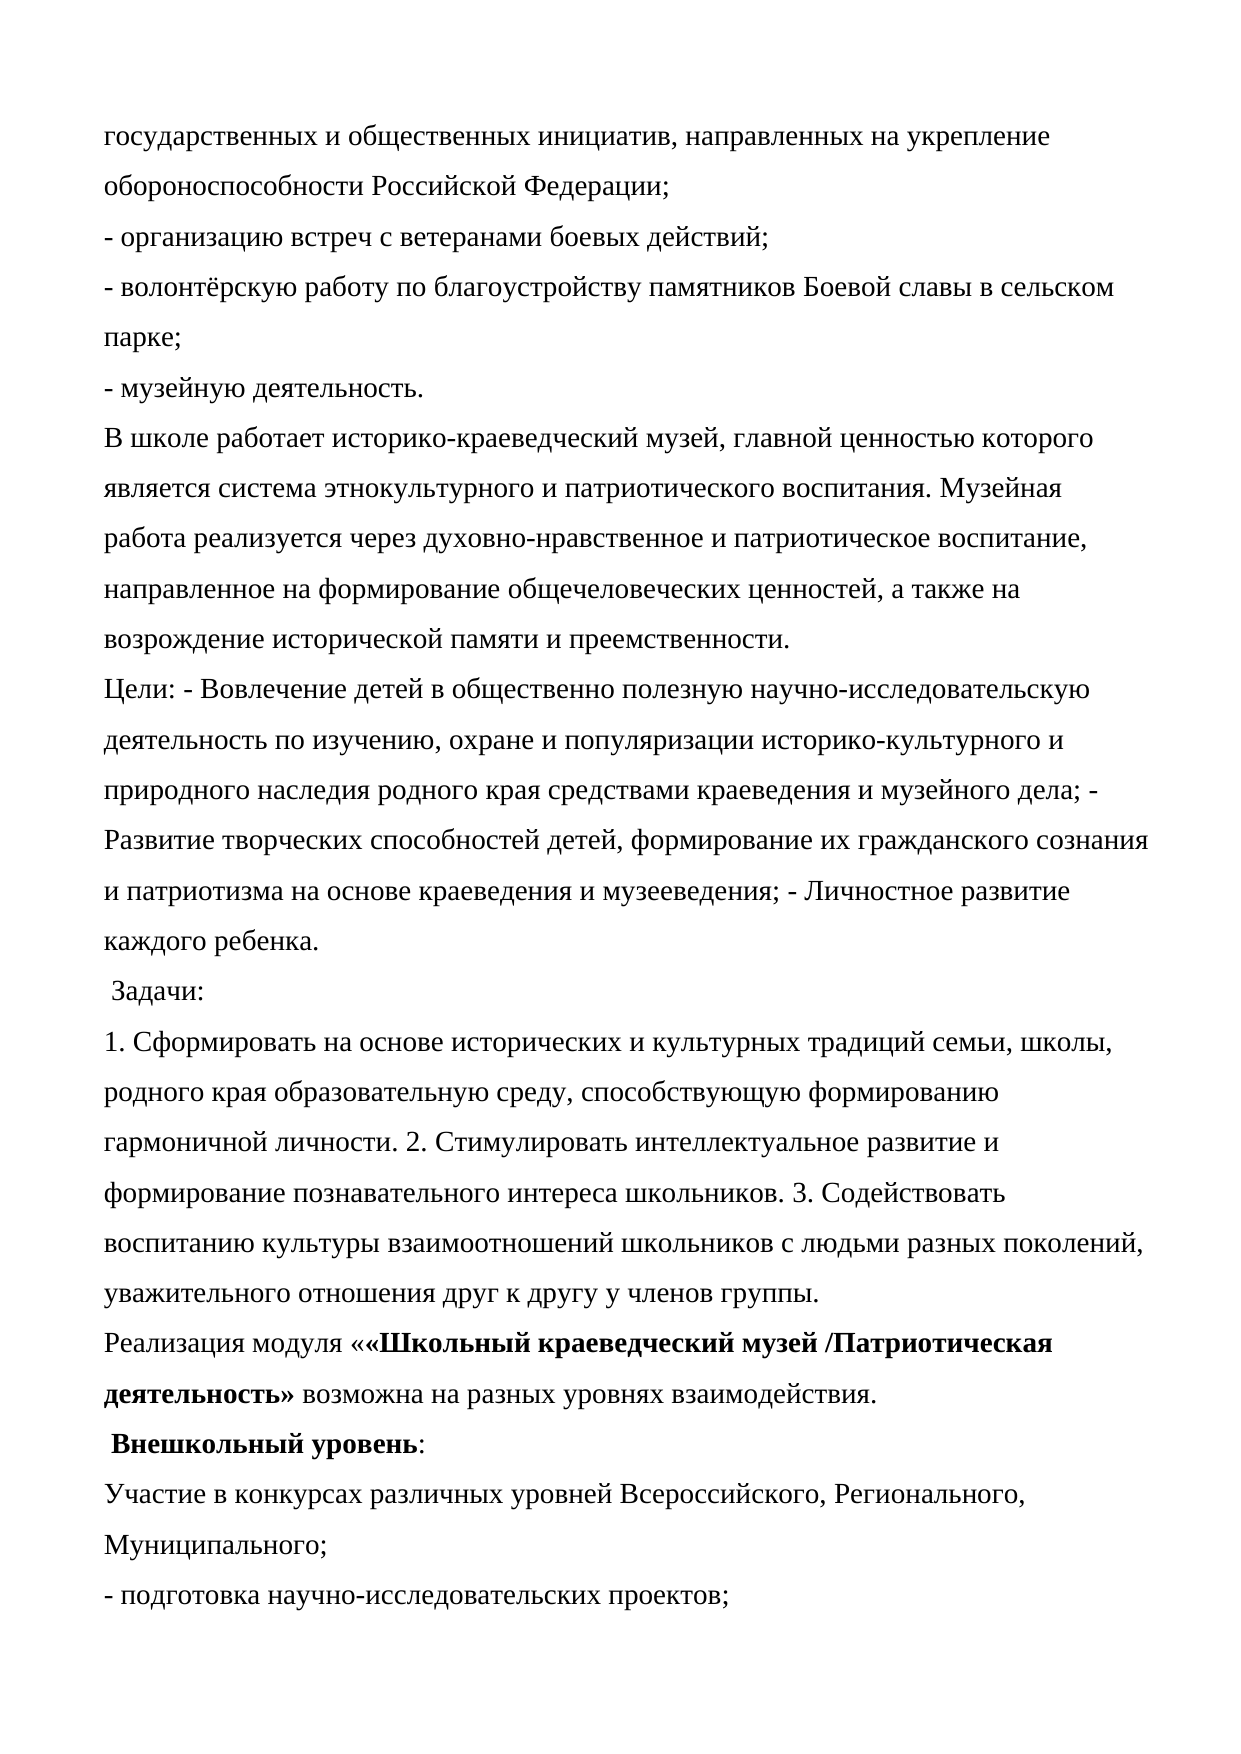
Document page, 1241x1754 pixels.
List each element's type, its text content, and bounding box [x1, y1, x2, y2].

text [103, 118, 1152, 202]
text Реализация модуля ««Школьный краеведческий музей /Патриотическая деятельность» возможна на разных уровнях взаимодействия. [103, 1326, 1152, 1409]
text - подготовка научно-исследовательских проектов; [103, 1577, 1152, 1611]
text 1. Сформировать на основе исторических и культурных традиций семьи, школы, родного края образовательную среду, способствующую формированию гармоничной личности. 2. Стимулировать интеллектуальное развитие и формирование познавательного интереса школьников. 3. Содействовать воспитанию культуры взаимоотношений школьников с людьми разных поколений, уважительного отношения друг к другу у членов группы. [103, 1024, 1152, 1309]
text Участие в конкурсах различных уровней Всероссийского, Регионального, Муниципального; [103, 1477, 1152, 1560]
text В школе работает историко-краеведческий музей, главной ценностью которого является система этнокультурного и патриотического воспитания. Музейная работа реализуется через духовно-нравственное и патриотическое воспитание, направленное на формирование общечеловеческих ценностей, а также на возрождение исторической памяти и преемственности. [103, 420, 1152, 655]
text Цели: - Вовлечение детей в общественно полезную научно-исследовательскую деятельность по изучению, охране и популяризации историко-культурного и природного наследия родного края средствами краеведения и музейного дела; - Развитие творческих способностей детей, формирование их гражданского сознания и патриотизма на основе краеведения и музееведения; - Личностное развитие каждого ребенка. [103, 672, 1152, 957]
text Внешкольный уровень: [103, 1426, 1152, 1460]
text - музейную деятельность. [103, 370, 1152, 403]
text - волонтёрскую работу по благоустройству памятников Боевой славы в сельском парке; [103, 269, 1152, 353]
text - организацию встреч с ветеранами боевых действий; [103, 219, 1152, 252]
text Задачи: [103, 973, 1152, 1007]
